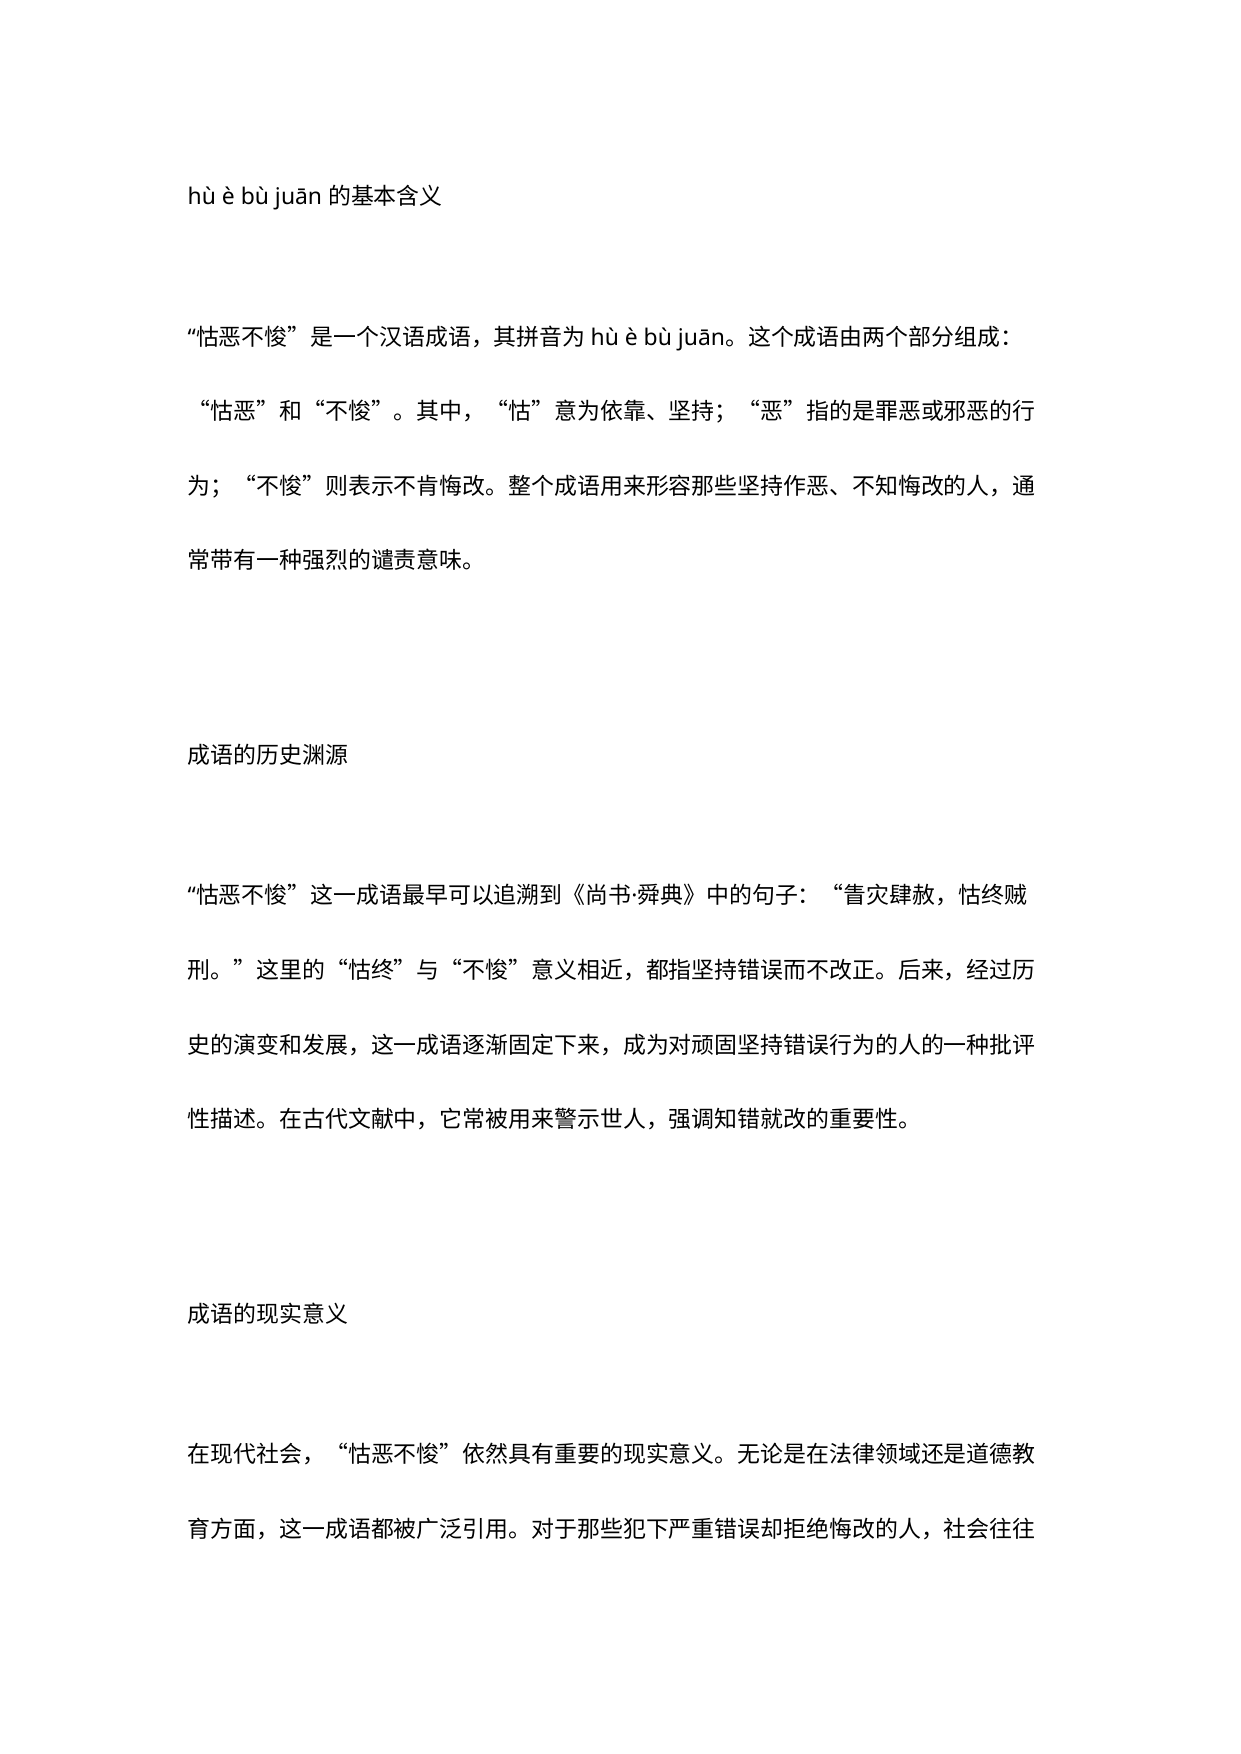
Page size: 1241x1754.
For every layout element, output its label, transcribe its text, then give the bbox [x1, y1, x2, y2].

text 成语的现实意义 [187, 1279, 1053, 1344]
text “怙恶不悛”是一个汉语成语，其拼音为 hù è bù juān。这个成语由两个部分组成：“怙恶”和“不悛”。其中，“怙”意为依靠、坚持；“恶”指的是罪恶或邪恶的行为；“不悛”则表示不肯悔改。整个成语用来形容那些坚持作恶、不知悔改的人，通常带有一种强烈的谴责意味。 [187, 302, 1053, 592]
text “怙恶不悛”这一成语最早可以追溯到《尚书·舜典》中的句子：“眚灾肆赦，怙终贼刑。”这里的“怙终”与“不悛”意义相近，都指坚持错误而不改正。后来，经过历史的演变和发展，这一成语逐渐固定下来，成为对顽固坚持错误行为的人的一种批评性描述。在古代文献中，它常被用来警示世人，强调知错就改的重要性。 [187, 861, 1053, 1150]
text hù è bù juān 的基本含义 [187, 162, 1053, 227]
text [187, 1420, 1053, 1560]
text 成语的历史渊源 [187, 721, 1053, 786]
